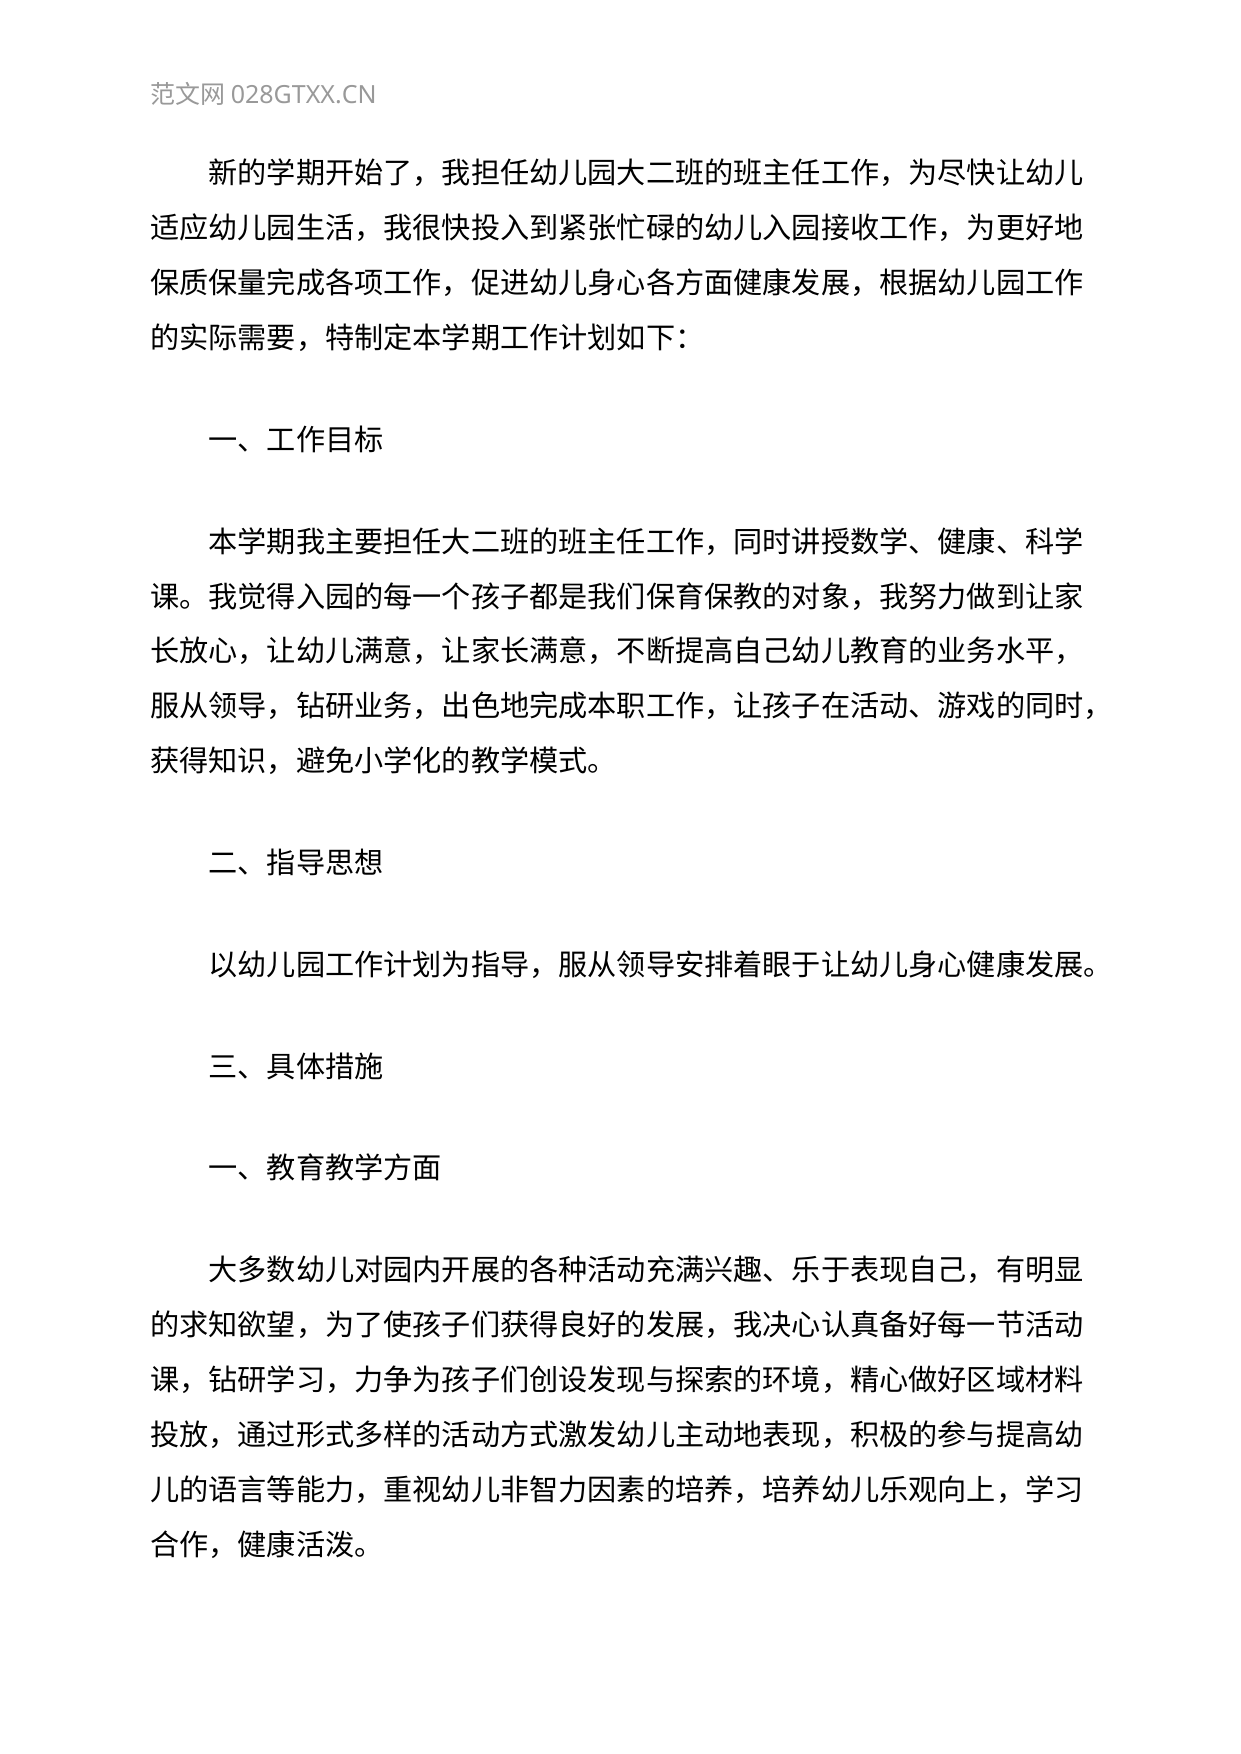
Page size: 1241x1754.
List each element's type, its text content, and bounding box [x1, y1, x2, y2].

text 一、教育教学方面 [150, 1145, 1090, 1187]
text 新的学期开始了，我担任幼儿园大二班的班主任工作，为尽快让幼儿适应幼儿园生活，我很快投入到紧张忙碌的幼儿入园接收工作，为更好地保质保量完成各项工作，促进幼儿身心各方面健康发展，根据幼儿园工作的实际需要，特制定本学期工作计划如下： [150, 150, 1090, 357]
text 本学期我主要担任大二班的班主任工作，同时讲授数学、健康、科学课。我觉得入园的每一个孩子都是我们保育保教的对象，我努力做到让家长放心，让幼儿满意，让家长满意，不断提高自己幼儿教育的业务水平，服从领导，钻研业务，出色地完成本职工作，让孩子在活动、游戏的同时，获得知识，避免小学化的教学模式。 [150, 518, 1090, 780]
text 以幼儿园工作计划为指导，服从领导安排着眼于让幼儿身心健康发展。 [150, 941, 1090, 984]
text 三、具体措施 [150, 1043, 1090, 1085]
text 二、指导思想 [150, 839, 1090, 882]
text 一、工作目标 [150, 416, 1090, 459]
text 大多数幼儿对园内开展的各种活动充满兴趣、乐于表现自己，有明显的求知欲望，为了使孩子们获得良好的发展，我决心认真备好每一节活动课，钻研学习，力争为孩子们创设发现与探索的环境，精心做好区域材料投放，通过形式多样的活动方式激发幼儿主动地表现，积极的参与提高幼儿的语言等能力，重视幼儿非智力因素的培养，培养幼儿乐观向上，学习合作，健康活泼。 [150, 1247, 1090, 1563]
